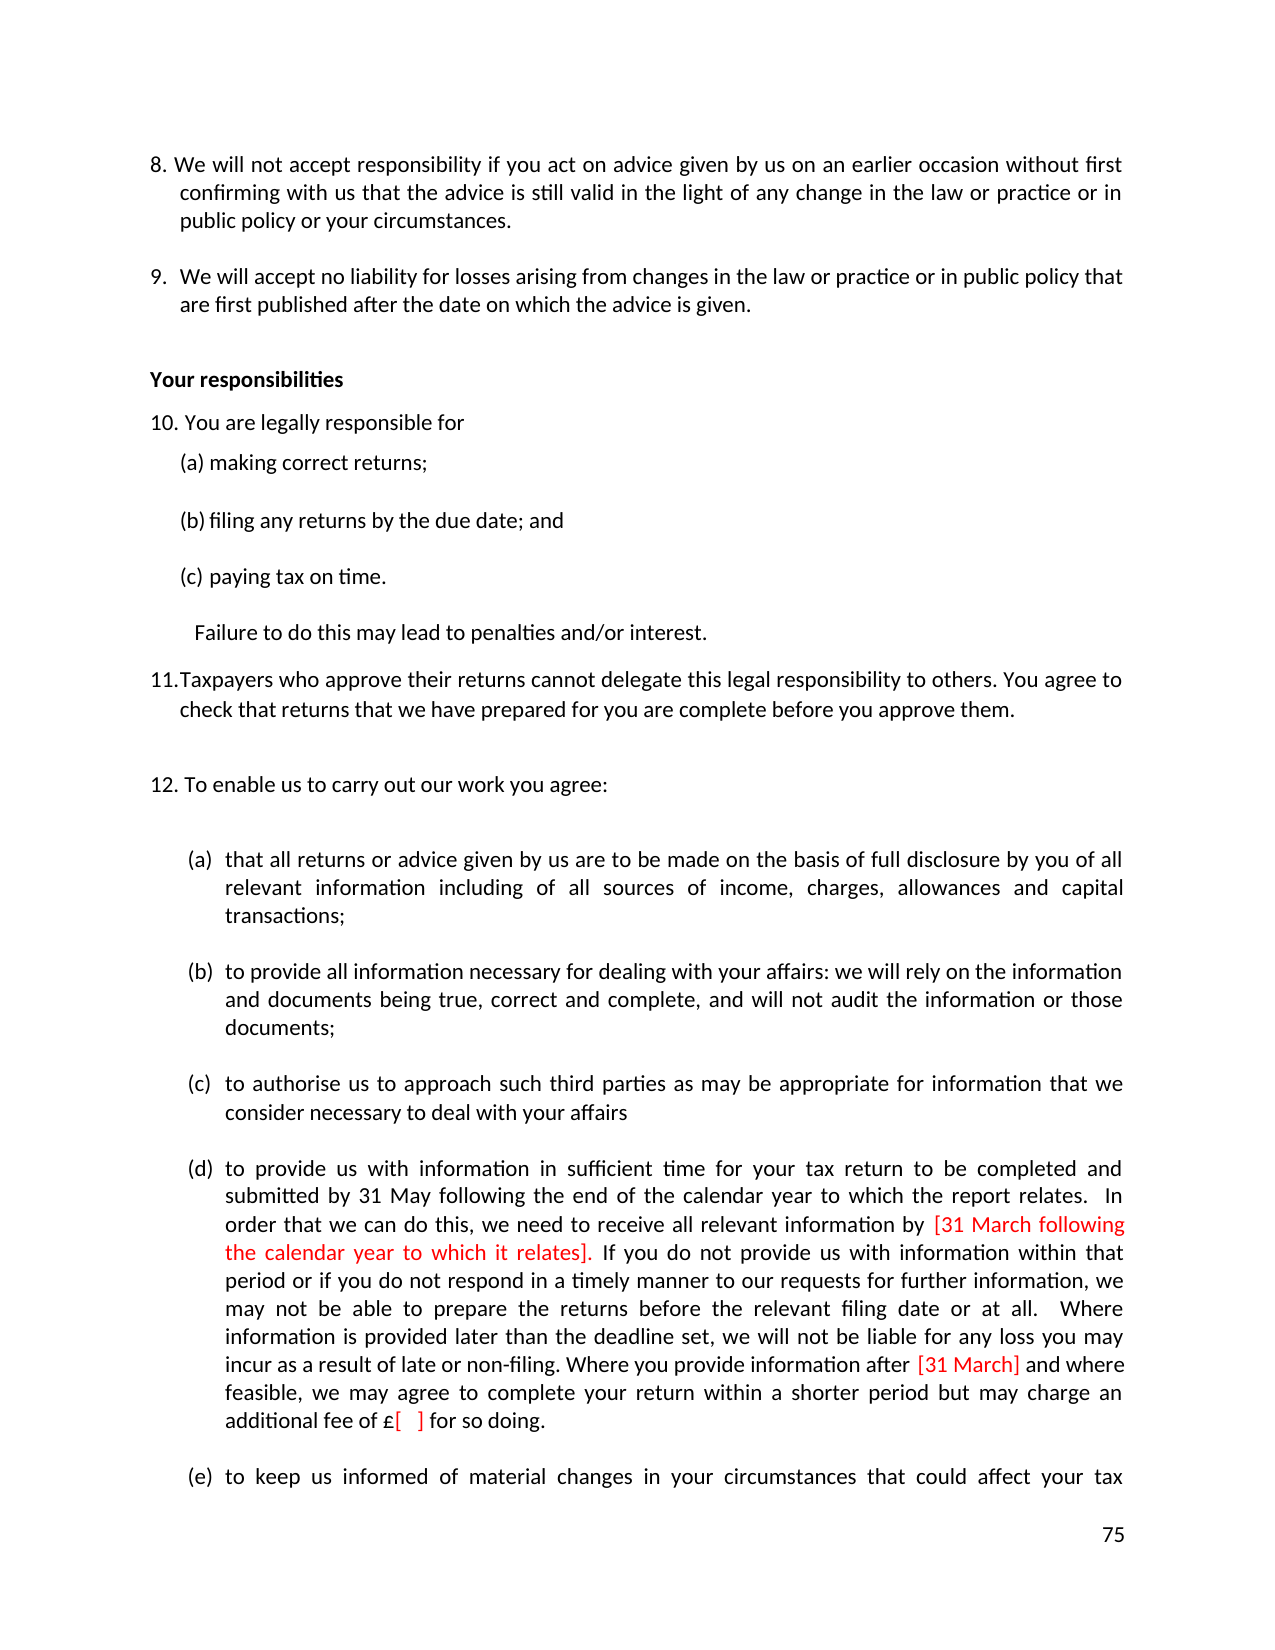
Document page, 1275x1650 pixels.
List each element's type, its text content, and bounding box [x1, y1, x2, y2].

text 9. We will accept no liability for losses arising from changes in the law or practice or in public policy that are first published after the date on which the advice is given. [150, 262, 1125, 318]
text 12. To enable us to carry out our work you agree: [150, 771, 1125, 798]
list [187, 1462, 1125, 1490]
list paying tax on time. [179, 562, 1125, 591]
list filing any returns by the due date; and [179, 506, 1125, 534]
list to provide all information necessary for dealing with your affairs: we will rely on the information and documents being true, correct and complete, and will not audit the information or those documents; [187, 957, 1125, 1042]
list making correct returns; [179, 448, 1125, 476]
text 10. You are legally responsible for [150, 408, 1125, 436]
list to provide us with information in sufficient time for your tax return to be completed and submitted by 31 May following the end of the calendar year to which the report relates. In order that we can do this, we need to receive all relevant information by [31 March following the calendar year to which it relates]. If you do not provide us with information within that period or if you do not respond in a timely manner to our requests for further information, we may not be able to prepare the returns before the relevant filing date or at all. Where information is provided later than the deadline set, we will not be liable for any loss you may incur as a result of late or non-filing. Where you provide information after [31 March] and where feasible, we may agree to complete your return within a shorter period but may charge an additional fee of £[ ] for so doing. [187, 1154, 1125, 1434]
text 11. Taxpayers who approve their returns cannot delegate this legal responsibility to others. You agree to check that returns that we have prepared for you are complete before you approve them. [150, 665, 1125, 724]
list that all returns or advice given by us are to be made on the basis of full disclosure by you of all relevant information including of all sources of income, charges, allowances and capital transactions; [187, 845, 1125, 929]
text 8. We will not accept responsibility if you act on advice given by us on an earlier occasion without first confirming with us that the advice is still valid in the light of any change in the law or practice or in public policy or your circumstances. [150, 150, 1125, 234]
text Your responsibilities [150, 365, 1125, 393]
list to authorise us to approach such third parties as may be appropriate for information that we consider necessary to deal with your affairs [187, 1069, 1125, 1126]
text Failure to do this may lead to penalties and/or interest. [194, 618, 1125, 647]
